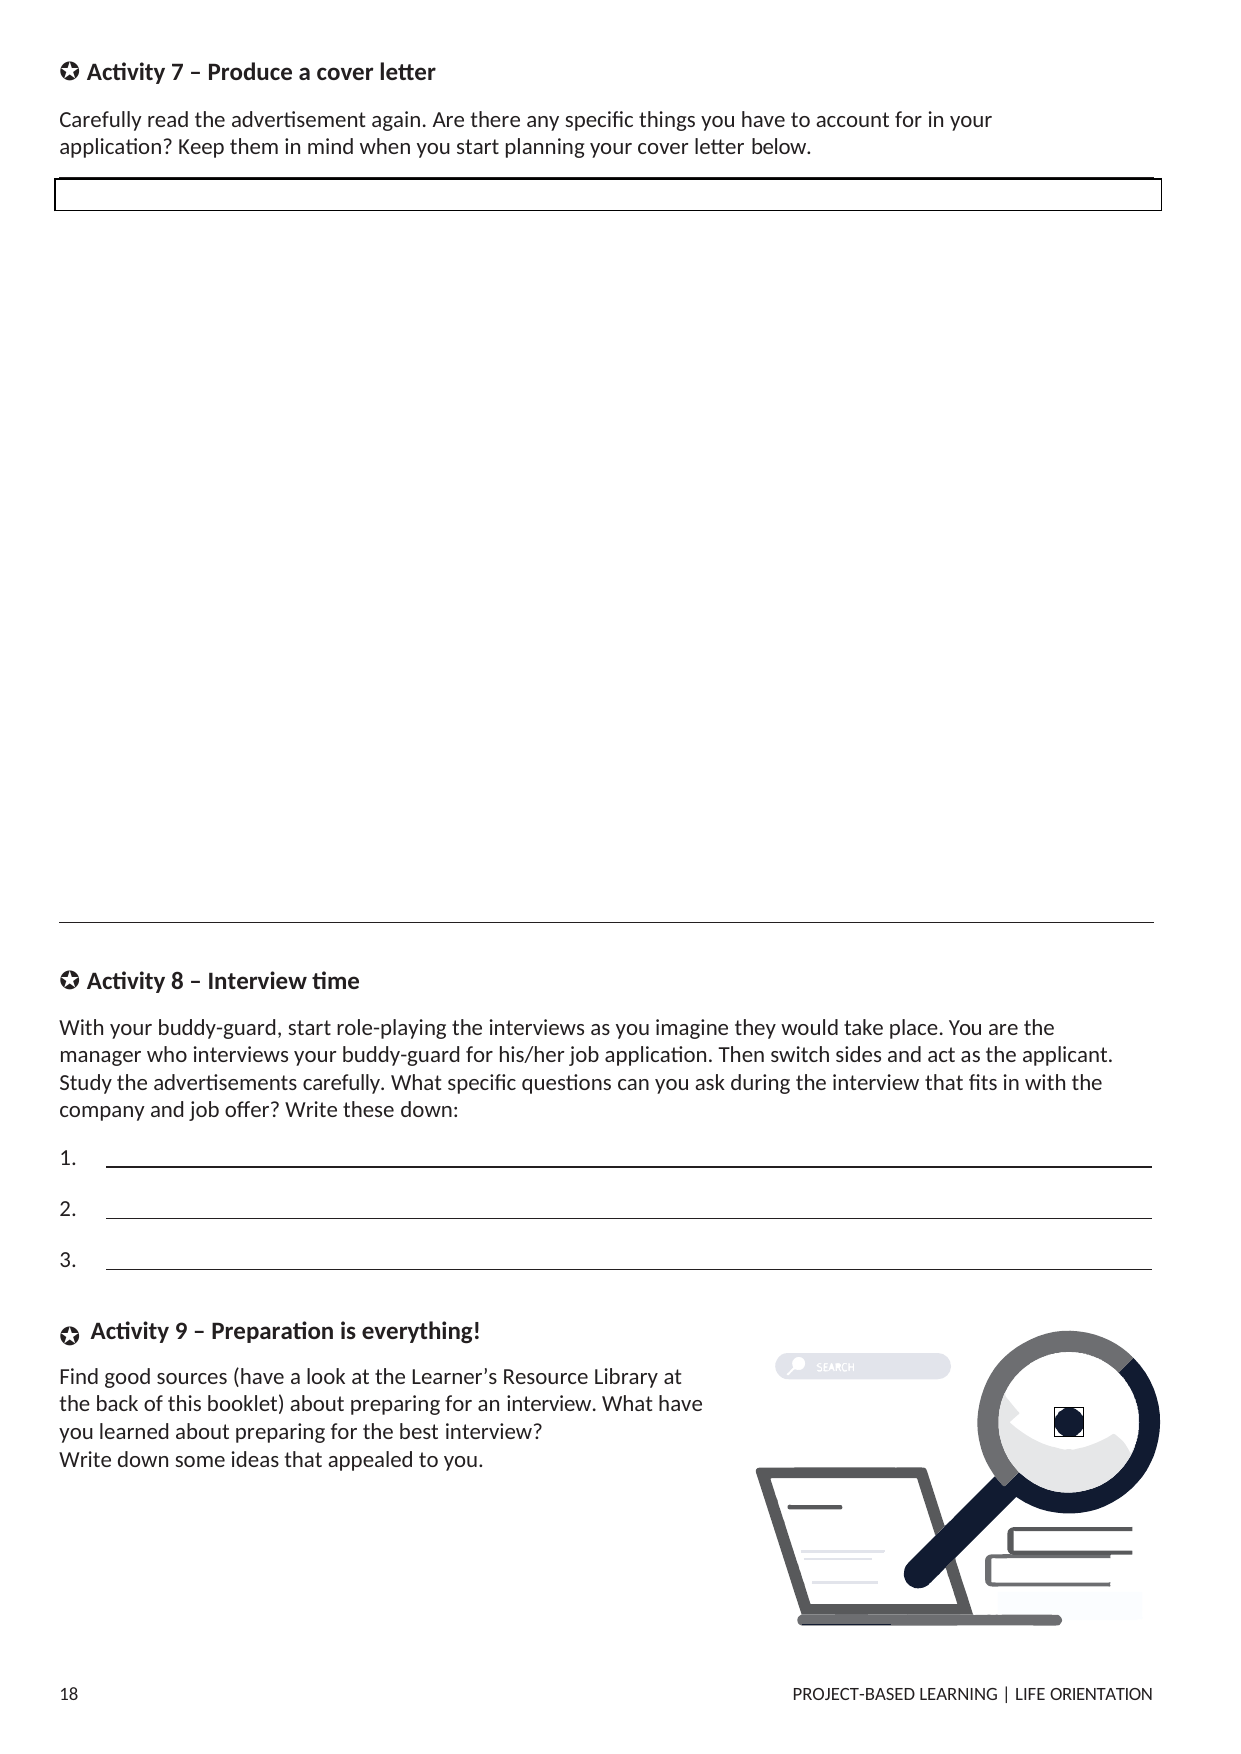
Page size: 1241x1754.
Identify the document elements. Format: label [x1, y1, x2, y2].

picture [1055, 1408, 1083, 1436]
